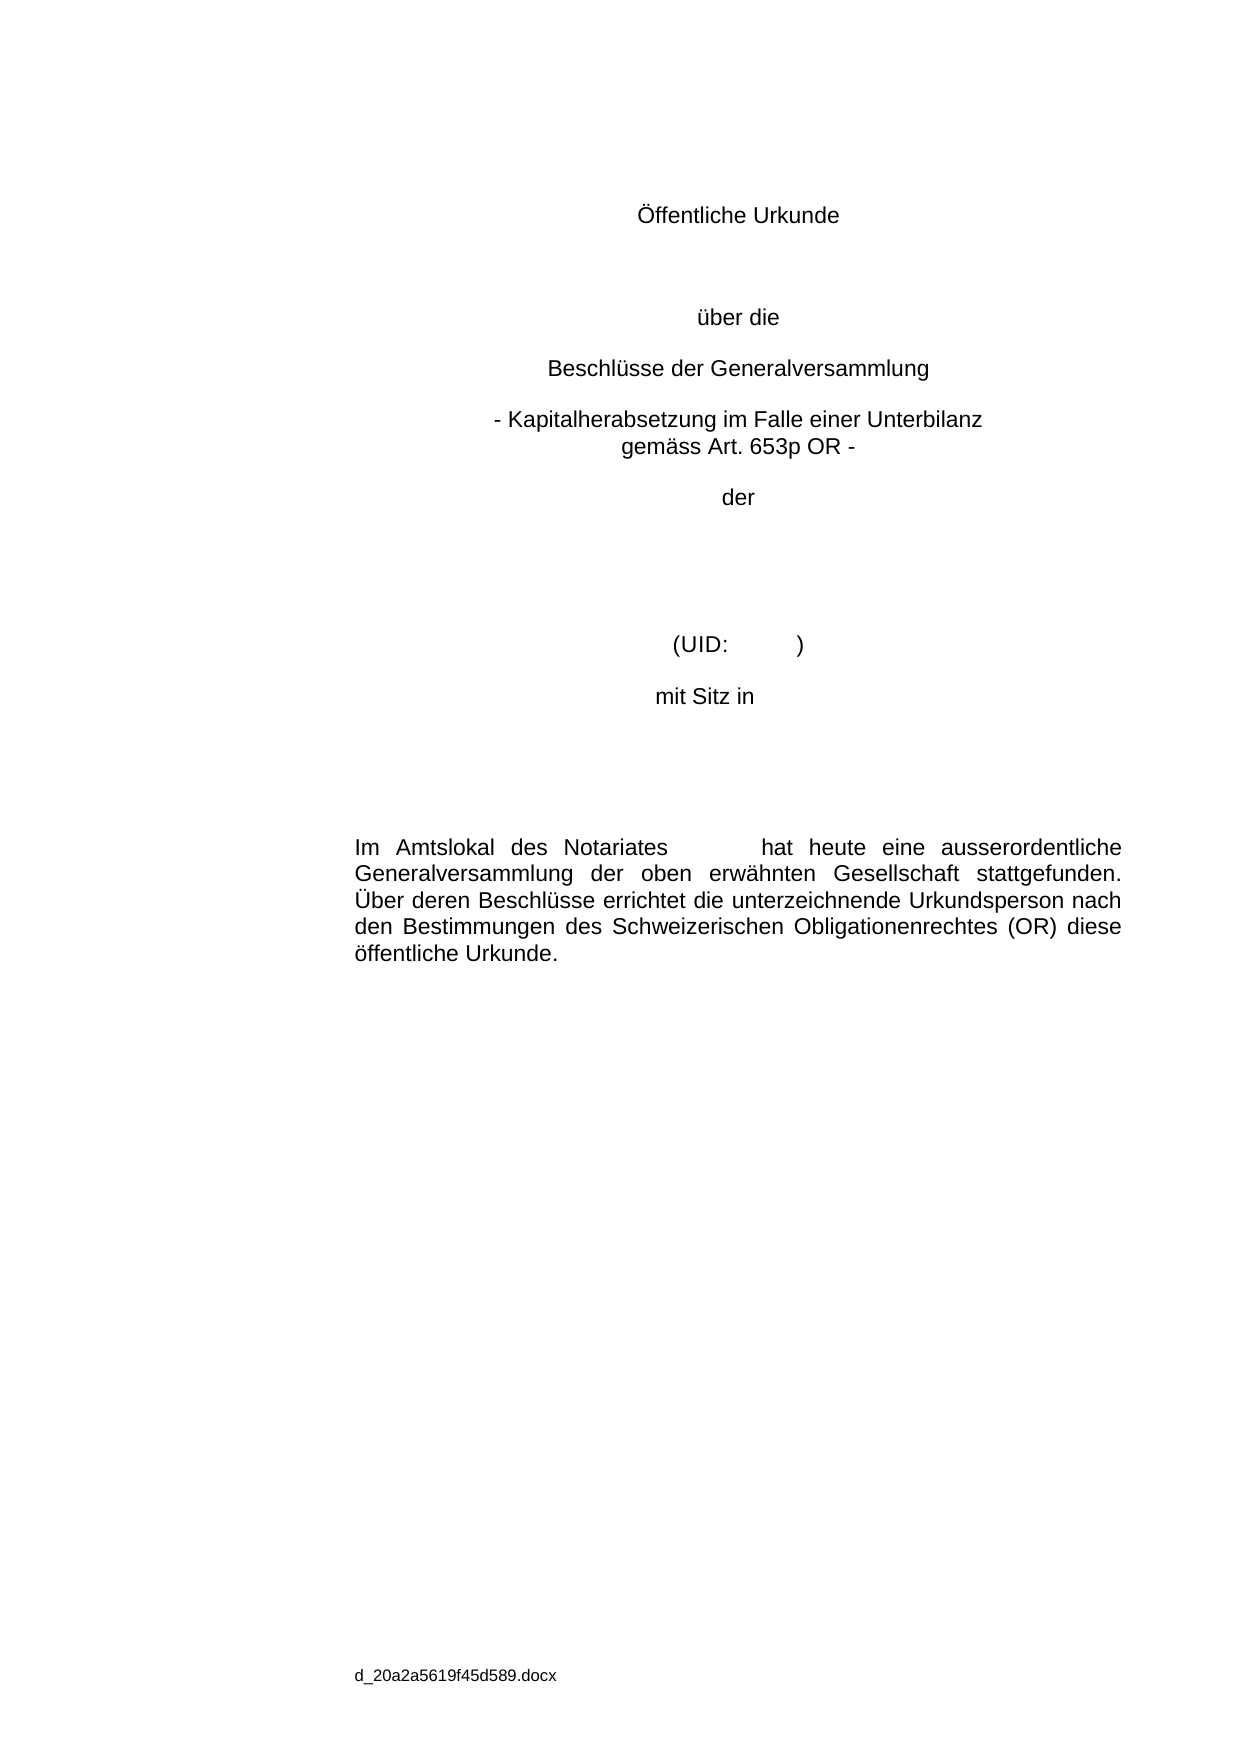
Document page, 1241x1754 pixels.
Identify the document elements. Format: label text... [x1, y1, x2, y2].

text (UID: ) [354, 631, 1122, 658]
text Beschlüsse der Generalversammlung [354, 355, 1122, 381]
text der [354, 484, 1122, 510]
text mit Sitz in [354, 683, 1122, 709]
text Im Amtslokal des Notariates hat heute eine ausserordentliche Generalversammlung der oben erwähnten Gesellschaft stattgefunden. Über deren Beschlüsse errichtet die unterzeichnende Urkundsperson nach den Bestimmungen des Schweizerischen Obligationenrechtes (OR) diese öffentliche Urkunde. [354, 834, 1122, 966]
text Öffentliche Urkunde [354, 202, 1122, 228]
text - Kapitalherabsetzung im Falle einer Unterbilanz gemäss Art. 653p OR - [354, 406, 1122, 459]
text über die [354, 303, 1122, 330]
